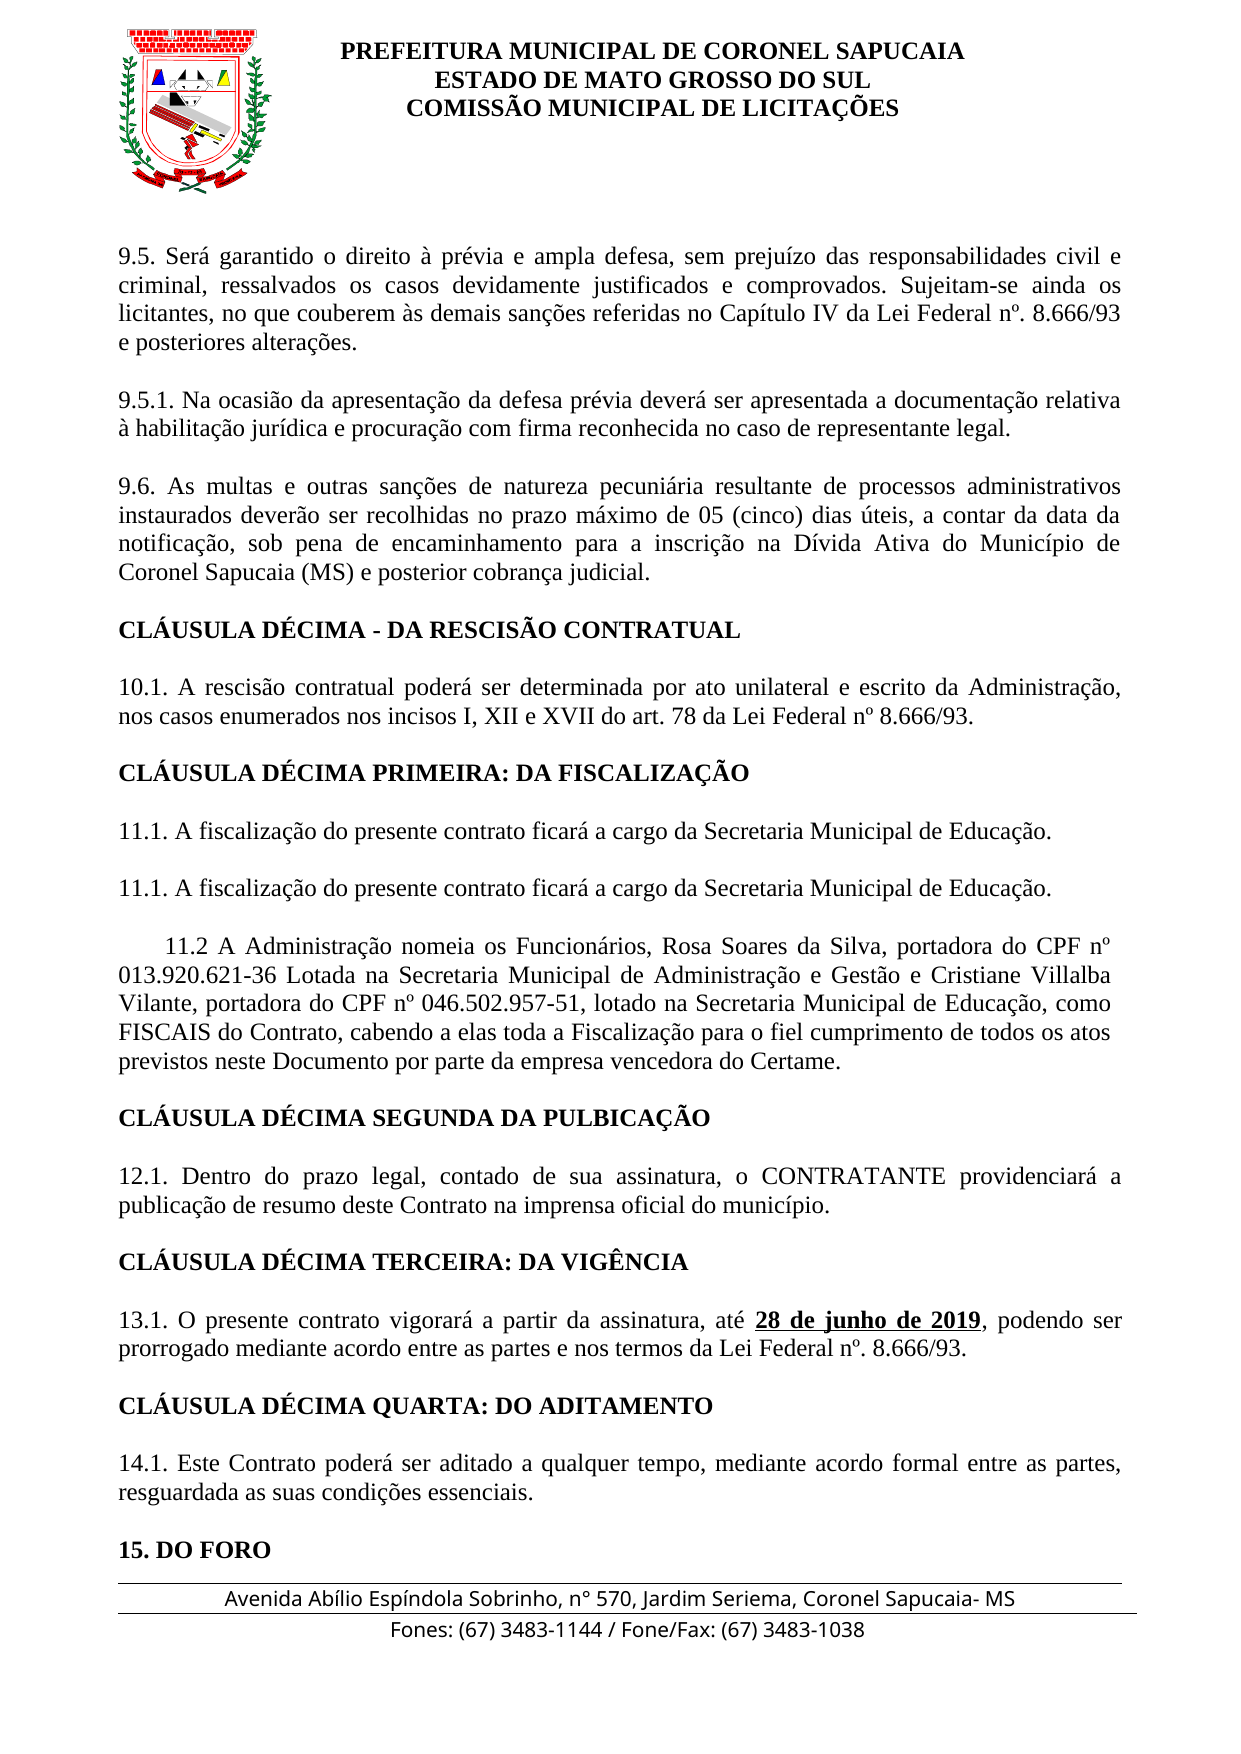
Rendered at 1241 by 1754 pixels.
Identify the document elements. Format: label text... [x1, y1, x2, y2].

text 9.6. As multas e outras sanções de natureza pecuniária resultante de processos administrativos instaurados deverão ser recolhidas no prazo máximo de 05 (cinco) dias úteis, a contar da data da notificação, sob pena de encaminhamento para a inscrição na Dívida Ativa do Município de Coronel Sapucaia (MS) e posterior cobrança judicial. [118, 471, 1122, 586]
text 9.5. Será garantido o direito à prévia e ampla defesa, sem prejuízo das responsabilidades civil e criminal, ressalvados os casos devidamente justificados e comprovados. Sujeitam-se ainda os licitantes, no que couberem às demais sanções referidas no Capítulo IV da Lei Federal nº. 8.666/93 e posteriores alterações. [118, 241, 1122, 356]
text CLÁUSULA DÉCIMA SEGUNDA DA PULBICAÇÃO [118, 1103, 1113, 1132]
text CLÁUSULA DÉCIMA QUARTA: DO ADITAMENTO [118, 1391, 1122, 1420]
text 15. DO FORO [118, 1535, 1122, 1563]
text 12.1. Dentro do prazo legal, contado de sua assinatura, o CONTRATANTE providenciará a publicação de resumo deste Contrato na imprensa oficial do município. [118, 1161, 1122, 1218]
text 11.1. A fiscalização do presente contrato ficará a cargo da Secretaria Municipal de Educação. [118, 816, 1122, 845]
text 10.1. A rescisão contratual poderá ser determinada por ato unilateral e escrito da Administração, nos casos enumerados nos incisos I, XII e XVII do art. 78 da Lei Federal nº 8.666/93. [118, 672, 1122, 730]
text CLÁUSULA DÉCIMA TERCEIRA: DA VIGÊNCIA [118, 1247, 1122, 1276]
text 11.2 A Administração nomeia os Funcionários, Rosa Soares da Silva, portadora do CPF nº 013.920.621-36 Lotada na Secretaria Municipal de Administração e Gestão e Cristiane Villalba Vilante, portadora do CPF nº 046.502.957-51, lotado na Secretaria Municipal de Educação, como FISCAIS do Contrato, cabendo a elas toda a Fiscalização para o fiel cumprimento de todos os atos previstos neste Documento por parte da empresa vencedora do Certame. [15, 931, 1113, 1075]
text 11.1. A fiscalização do presente contrato ficará a cargo da Secretaria Municipal de Educação. [118, 873, 1122, 902]
text 9.5.1. Na ocasião da apresentação da defesa prévia deverá ser apresentada a documentação relativa à habilitação jurídica e procuração com firma reconhecida no caso de representante legal. [118, 385, 1122, 442]
text CLÁUSULA DÉCIMA - DA RESCISÃO CONTRATUAL [118, 615, 1186, 643]
text 14.1. Este Contrato poderá ser aditado a qualquer tempo, mediante acordo formal entre as partes, resguardada as suas condições essenciais. [118, 1448, 1122, 1506]
text CLÁUSULA DÉCIMA PRIMEIRA: DA FISCALIZAÇÃO [118, 758, 1122, 787]
text 13.1. O presente contrato vigorará a partir da assinatura, até 28 de junho de 2019, podendo ser prorrogado mediante acordo entre as partes e nos termos da Lei Federal nº. 8.666/93. [118, 1305, 1122, 1362]
